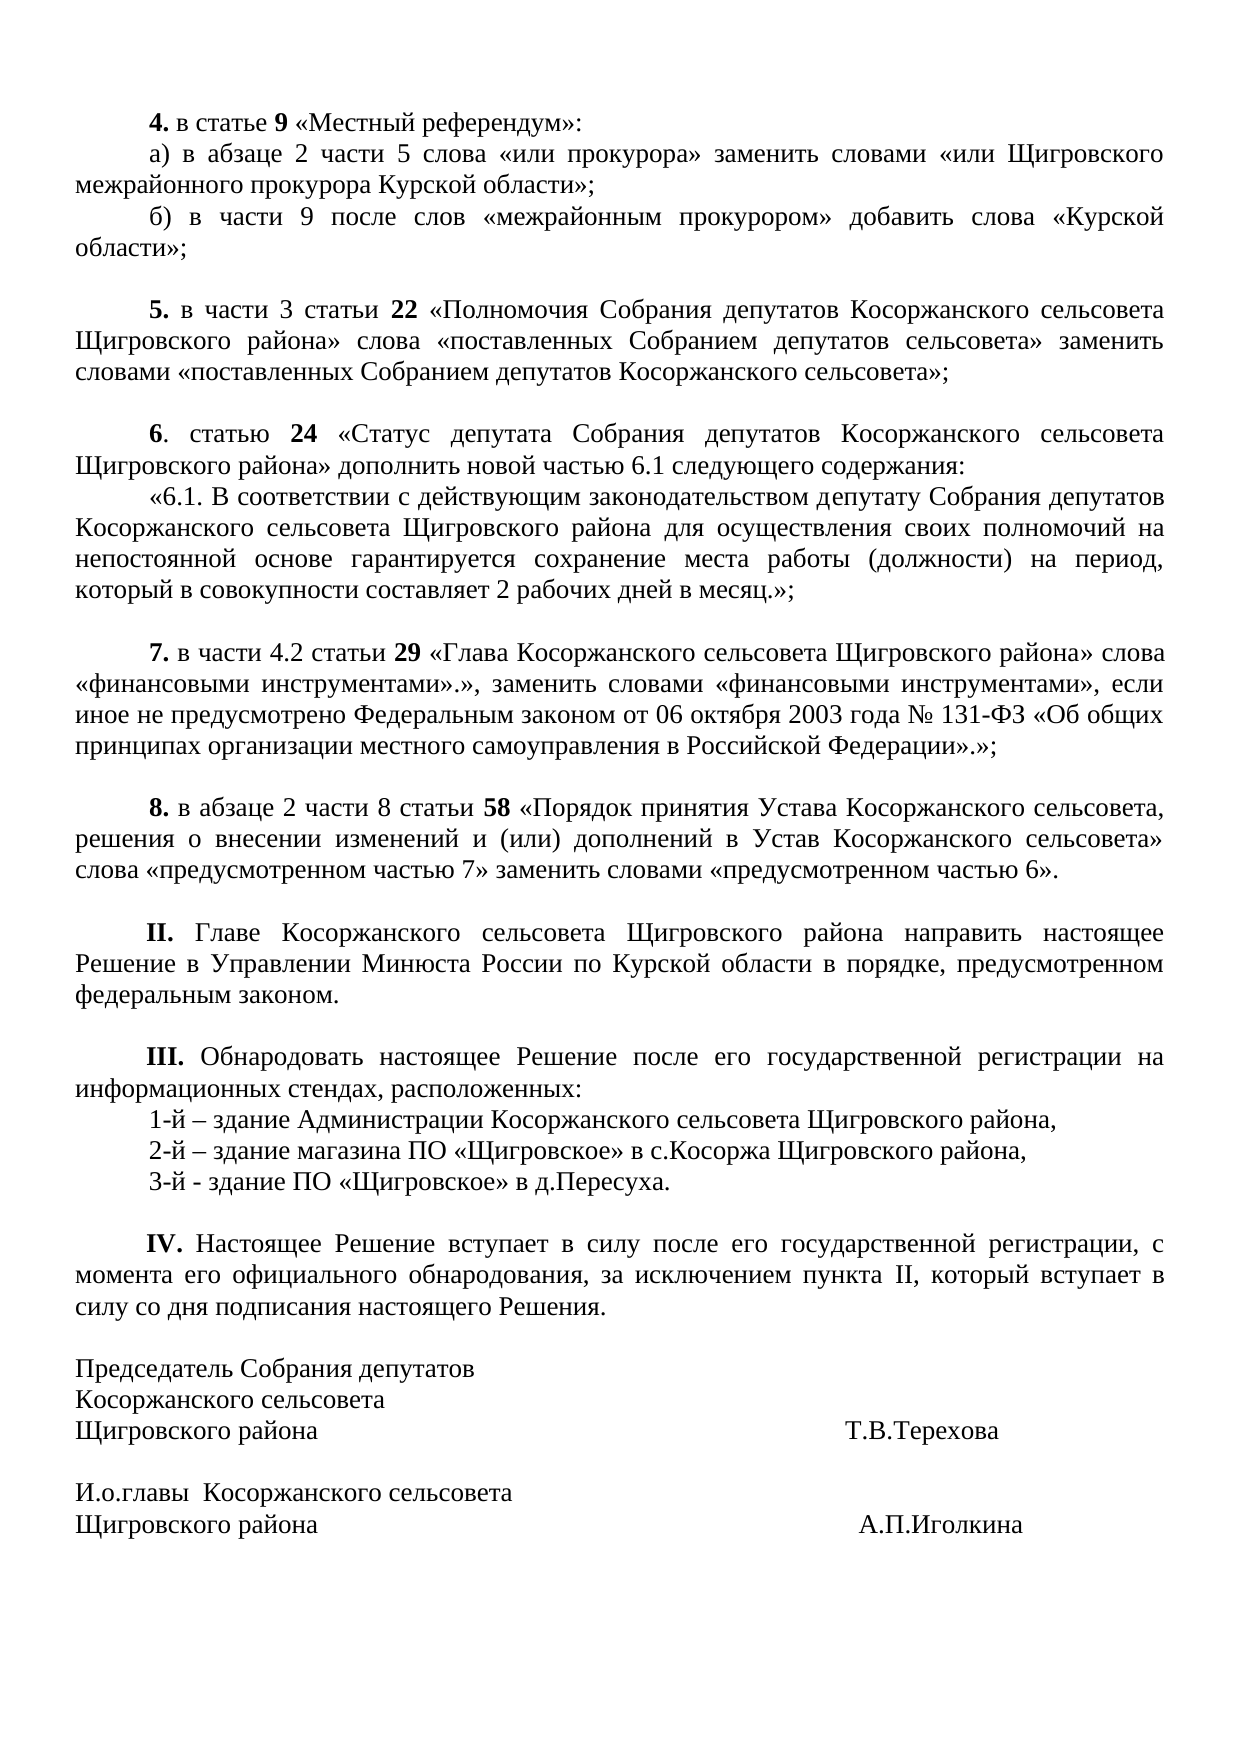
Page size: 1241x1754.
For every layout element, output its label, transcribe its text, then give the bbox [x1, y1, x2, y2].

text Щигровского района А.П.Иголкина [75, 1508, 1165, 1539]
text 1-й – здание Администрации Косоржанского сельсовета Щигровского района, [75, 1103, 1165, 1134]
text IV. Настоящее Решение вступает в силу после его государственной регистрации, с момента его официального обнародования, за исключением пункта II, который вступает в силу со дня подписания настоящего Решения. [75, 1227, 1165, 1321]
text «6.1. В соответствии с действующим законодательством депутату Собрания депутатов Косоржанского сельсовета Щигровского района для осуществления своих полномочий на непостоянной основе гарантируется сохранение места работы (должности) на период, который в совокупности составляет 2 рабочих дней в месяц.»; [75, 480, 1165, 604]
text 4. в статье 9 «Местный референдум»: [75, 106, 1165, 137]
text 7. в части 4.2 статьи 29 «Глава Косоржанского сельсовета Щигровского района» слова «финансовыми инструментами».», заменить словами «финансовыми инструментами», если иное не предусмотрено Федеральным законом от 06 октября 2003 года № 131-ФЗ «Об общих принципах организации местного самоуправления в Российской Федерации».»; [75, 636, 1165, 760]
text Щигровского района Т.В.Терехова [75, 1414, 1165, 1445]
text 5. в части 3 статьи 22 «Полномочия Собрания депутатов Косоржанского сельсовета Щигровского района» слова «поставленных Собранием депутатов сельсовета» заменить словами «поставленных Собранием депутатов Косоржанского сельсовета»; [75, 293, 1165, 386]
text 6. статью 24 «Статус депутата Собрания депутатов Косоржанского сельсовета Щигровского района» дополнить новой частью 6.1 следующего содержания: [75, 418, 1165, 480]
text 3-й - здание ПО «Щигровское» в д.Пересуха. [75, 1165, 1165, 1196]
text 8. в абзаце 2 части 8 статьи 58 «Порядок принятия Устава Косоржанского сельсовета, решения о внесении изменений и (или) дополнений в Устав Косоржанского сельсовета» слова «предусмотренном частью 7» заменить словами «предусмотренном частью 6». [75, 791, 1165, 885]
text III. Обнародовать настоящее Решение после его государственной регистрации на информационных стендах, расположенных: [75, 1041, 1165, 1103]
text Председатель Собрания депутатов [75, 1352, 1165, 1383]
text Косоржанского сельсовета [75, 1383, 1165, 1414]
text б) в части 9 после слов «межрайонным прокурором» добавить слова «Курской области»; [75, 199, 1165, 262]
text II. Главе Косоржанского сельсовета Щигровского района направить настоящее Решение в Управлении Минюста России по Курской области в порядке, предусмотренном федеральным законом. [75, 916, 1165, 1009]
text а) в абзаце 2 части 5 слова «или прокурора» заменить словами «или Щигровского межрайонного прокурора Курской области»; [75, 137, 1165, 199]
text И.о.главы Косоржанского сельсовета [75, 1477, 1165, 1508]
text 2-й – здание магазина ПО «Щигровское» в с.Косоржа Щигровского района, [75, 1134, 1165, 1165]
